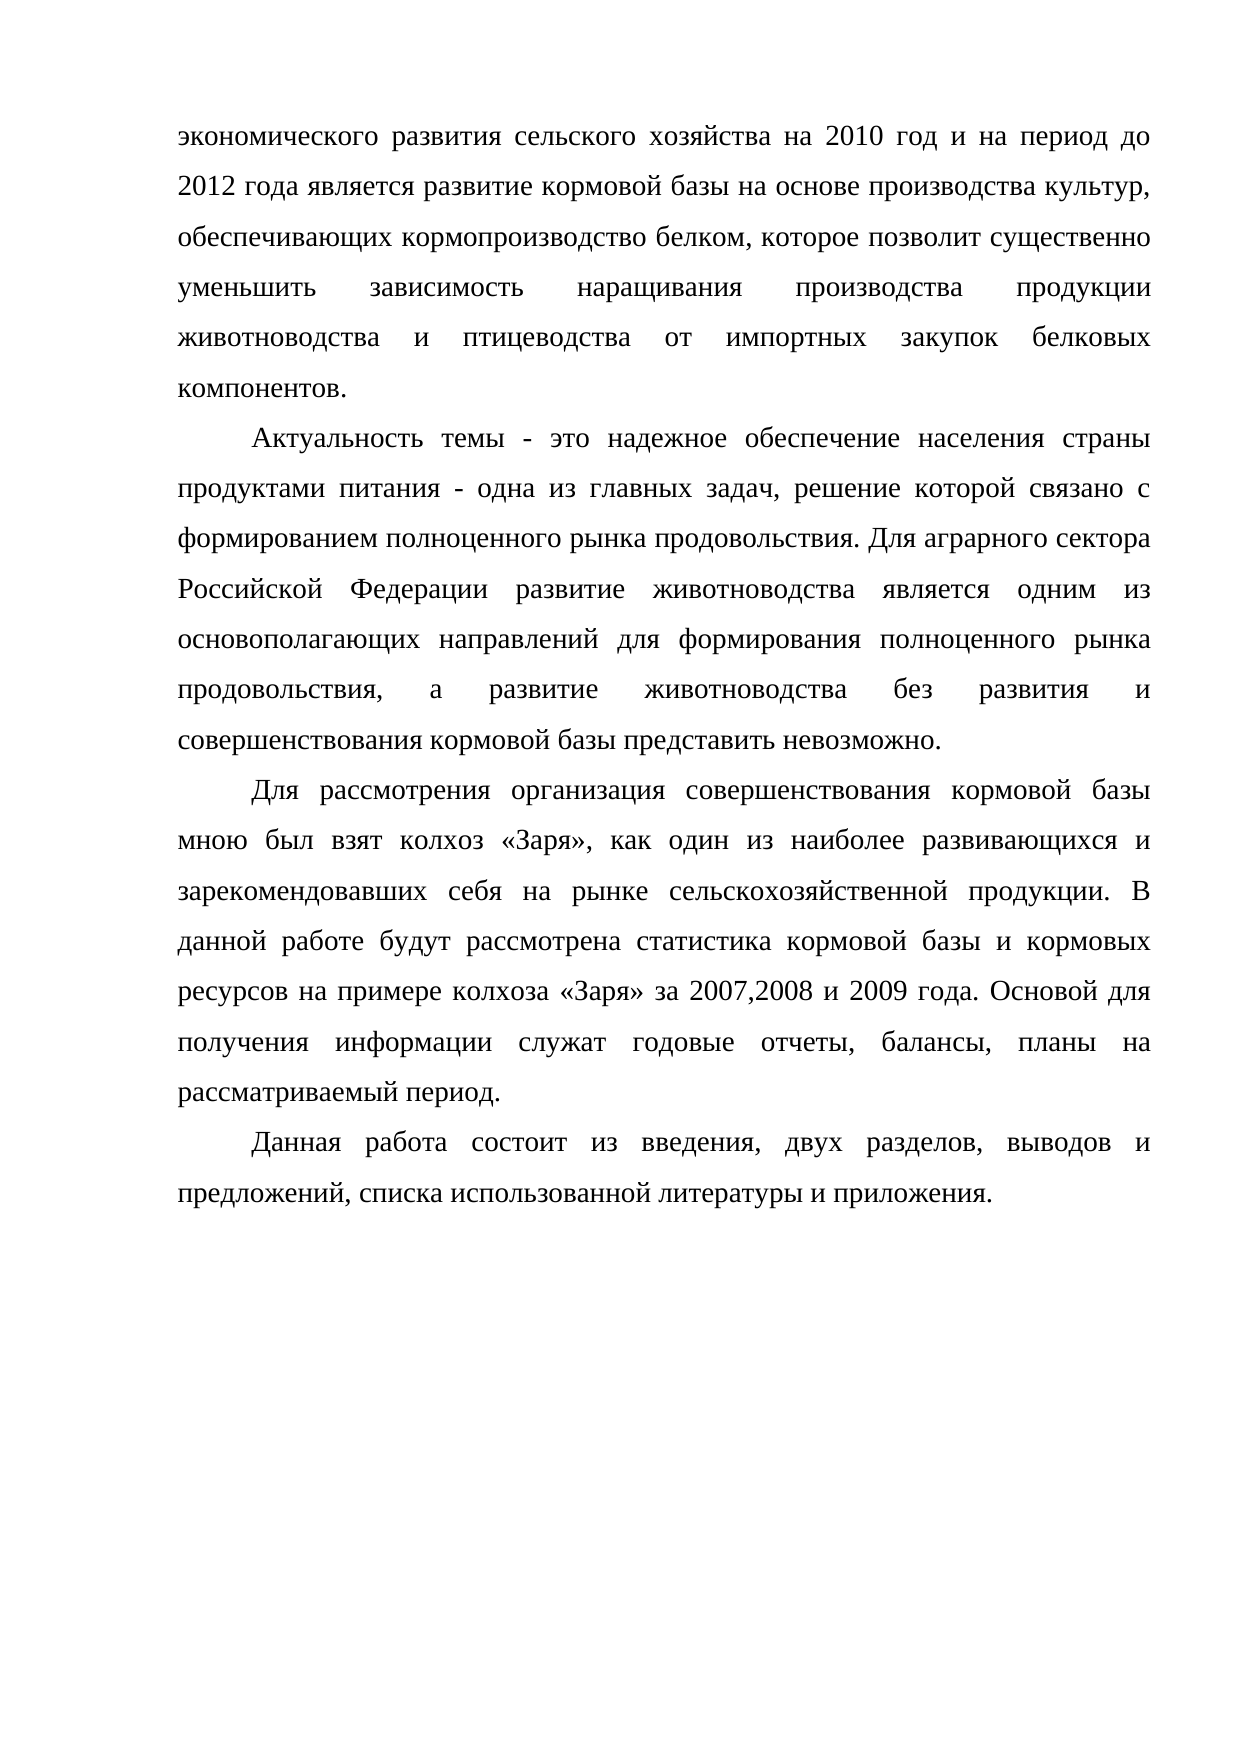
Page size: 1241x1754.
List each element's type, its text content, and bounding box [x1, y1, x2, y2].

text Актуальность темы - это надежное обеспечение населения страны продуктами питания - одна из главных задач, решение которой связано с формированием полноценного рынка продовольствия. Для аграрного сектора Российской Федерации развитие животноводства является одним из основополагающих направлений для формирования полноценного рынка продовольствия, а развитие животноводства без развития и совершенствования кормовой базы представить невозможно. [177, 420, 1152, 755]
text Данная работа состоит из введения, двух разделов, выводов и предложений, списка использованной литературы и приложения. [177, 1124, 1152, 1208]
text Для рассмотрения организация совершенствования кормовой базы мною был взят колхоз «Заря», как один из наиболее развивающихся и зарекомендовавших себя на рынке сельскохозяйственной продукции. В данной работе будут рассмотрена статистика кормовой базы и кормовых ресурсов на примере колхоза «Заря» за 2007,2008 и 2009 года. Основой для получения информации служат годовые отчеты, балансы, планы на рассматриваемый период. [177, 772, 1152, 1108]
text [177, 118, 1152, 403]
